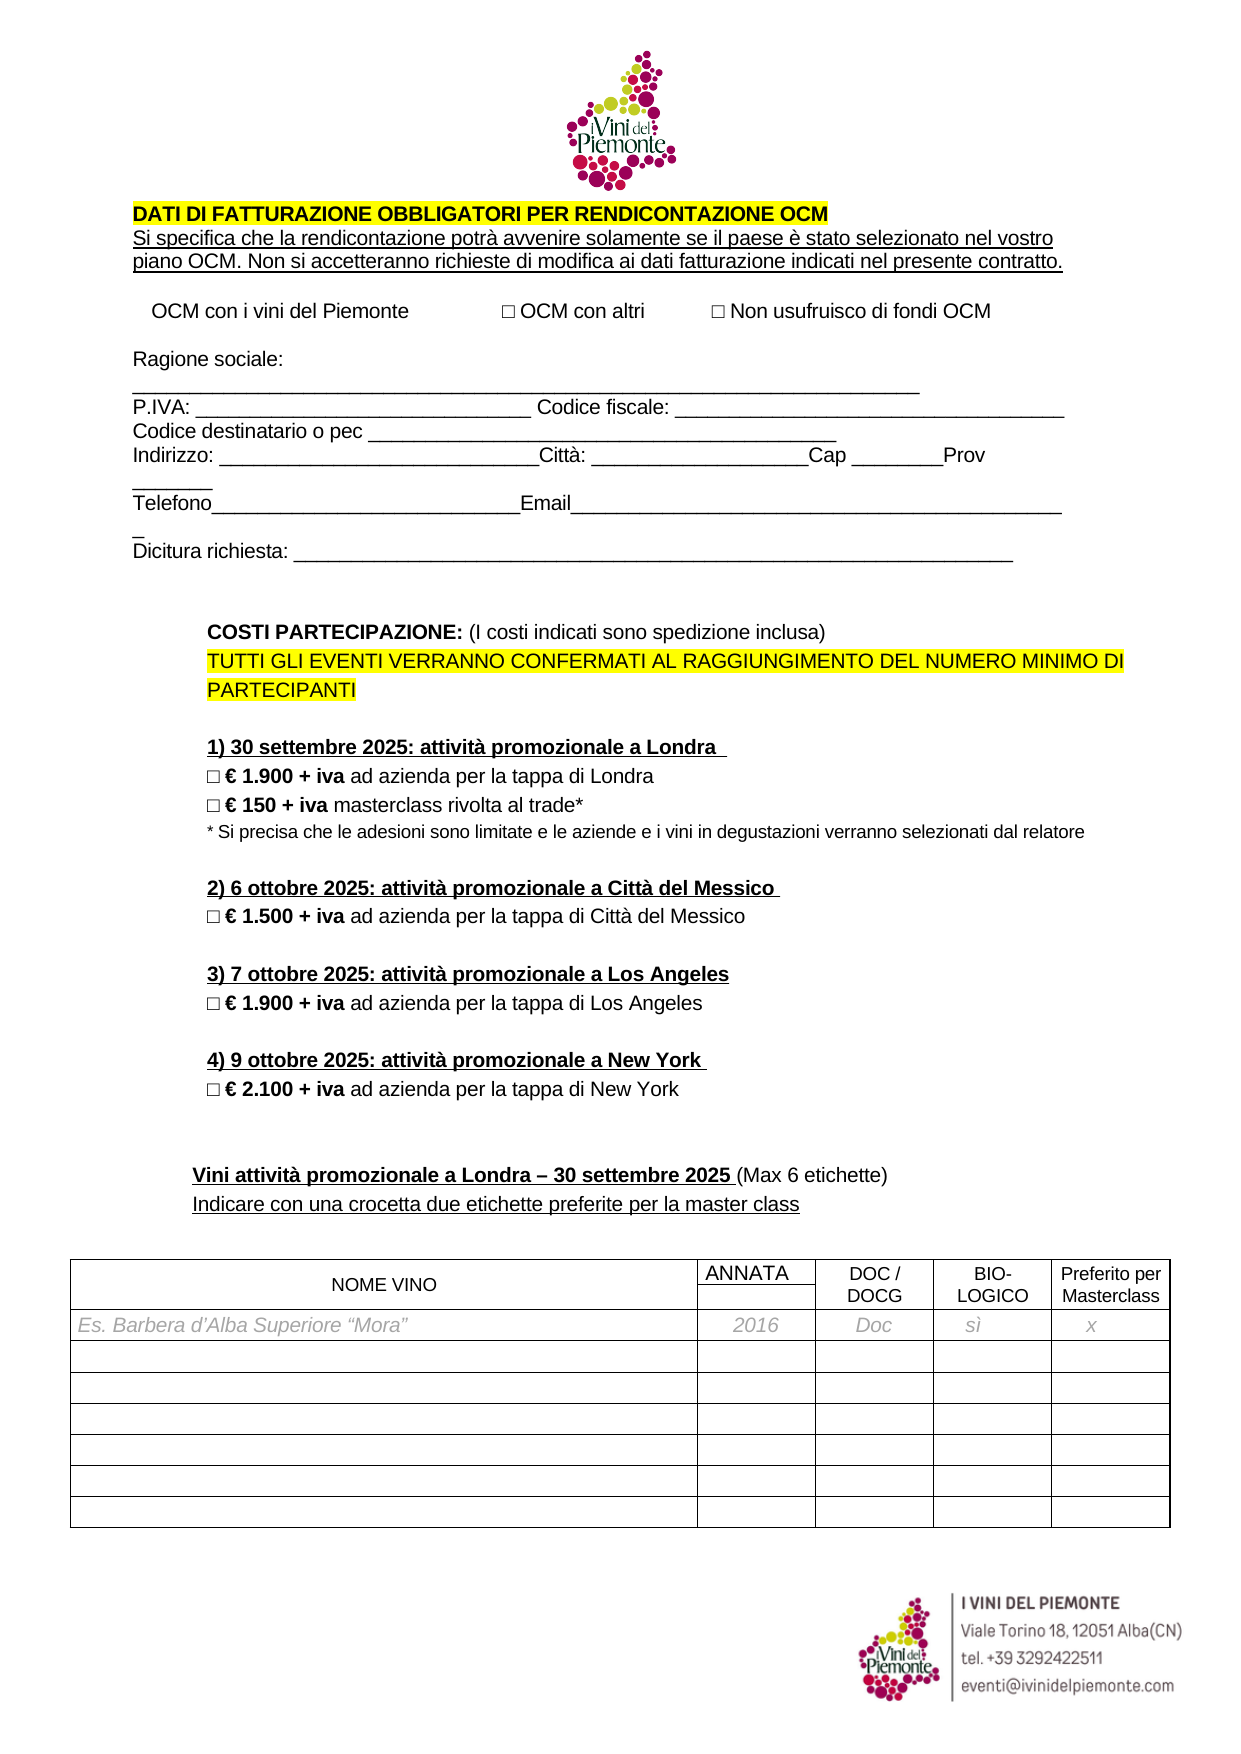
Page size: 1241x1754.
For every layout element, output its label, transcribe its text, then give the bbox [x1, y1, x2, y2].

text Indicare con una crocetta due etichette preferite per la master class [192, 1192, 1167, 1216]
text COSTI PARTECIPAZIONE: (I costi indicati sono spedizione inclusa) TUTTI GLI EVENTI VERRANNO CONFERMATI AL RAGGIUNGIMENTO DEL NUMERO MINIMO DI PARTECIPANTI [207, 620, 1167, 701]
table_header ANNATA [698, 1260, 815, 1284]
table_cell [71, 1497, 697, 1527]
table_cell [816, 1341, 933, 1372]
text 2) 6 ottobre 2025: attività promozionale a Città del Messico [207, 875, 1167, 899]
table_cell [934, 1497, 1051, 1527]
text 4) 9 ottobre 2025: attività promozionale a New York [207, 1048, 1167, 1072]
table_header NOME VINO [71, 1260, 697, 1309]
table_header DOC / DOCG [816, 1260, 933, 1309]
table_cell [934, 1341, 1051, 1372]
text 3) 7 ottobre 2025: attività promozionale a Los Angeles [207, 962, 1167, 986]
table_cell 2016 [698, 1310, 815, 1340]
table_cell [1052, 1466, 1169, 1496]
table_cell Es. Barbera d’Alba Superiore “Mora” [71, 1310, 697, 1340]
table_cell [934, 1404, 1051, 1434]
picture [848, 1588, 1203, 1702]
table_cell [1052, 1404, 1169, 1434]
text □ € 150 + iva masterclass rivolta al trade* * Si precisa che le adesioni sono limitate e le aziende e i vini in degustazioni verranno selezionati dal relatore [207, 792, 1167, 842]
table_cell [71, 1373, 697, 1403]
table_cell [698, 1341, 815, 1372]
table_cell [71, 1341, 697, 1372]
table_cell [1052, 1435, 1169, 1465]
text □ € 2.100 + iva ad azienda per la tappa di New York [207, 1077, 1167, 1101]
text Vini attività promozionale a Londra – 30 settembre 2025 (Max 6 etichette) [192, 1163, 1167, 1187]
table_cell [816, 1466, 933, 1496]
text □ € 1.900 + iva ad azienda per la tappa di Los Angeles [207, 990, 1167, 1014]
table_header Preferito per Masterclass [1052, 1260, 1169, 1309]
table_cell [71, 1435, 697, 1465]
table_cell sì [934, 1310, 1051, 1340]
table_cell [71, 1404, 697, 1434]
table_cell [698, 1404, 815, 1434]
text □ € 1.900 + iva ad azienda per la tappa di Londra [207, 764, 1167, 788]
table_cell [816, 1404, 933, 1434]
table_cell [934, 1466, 1051, 1496]
table_cell [71, 1466, 697, 1496]
table_cell [816, 1435, 933, 1465]
table_cell [698, 1373, 815, 1403]
table_cell [1052, 1373, 1169, 1403]
table_cell [816, 1497, 933, 1527]
text 1) 30 settembre 2025: attività promozionale a Londra [207, 735, 1167, 759]
table_cell [698, 1466, 815, 1496]
table_cell [934, 1435, 1051, 1465]
table_cell [698, 1497, 815, 1527]
picture [555, 28, 686, 201]
text □ € 1.500 + iva ad azienda per la tappa di Città del Messico [207, 904, 1167, 928]
table_cell [816, 1373, 933, 1403]
table_header BIO-LOGICO [934, 1260, 1051, 1309]
table_cell x [1052, 1310, 1169, 1340]
table_cell [1052, 1497, 1169, 1527]
table_cell [1052, 1341, 1169, 1372]
table_cell Doc [816, 1310, 933, 1340]
table_cell [934, 1373, 1051, 1403]
table_cell [698, 1285, 815, 1309]
table_cell [698, 1435, 815, 1465]
